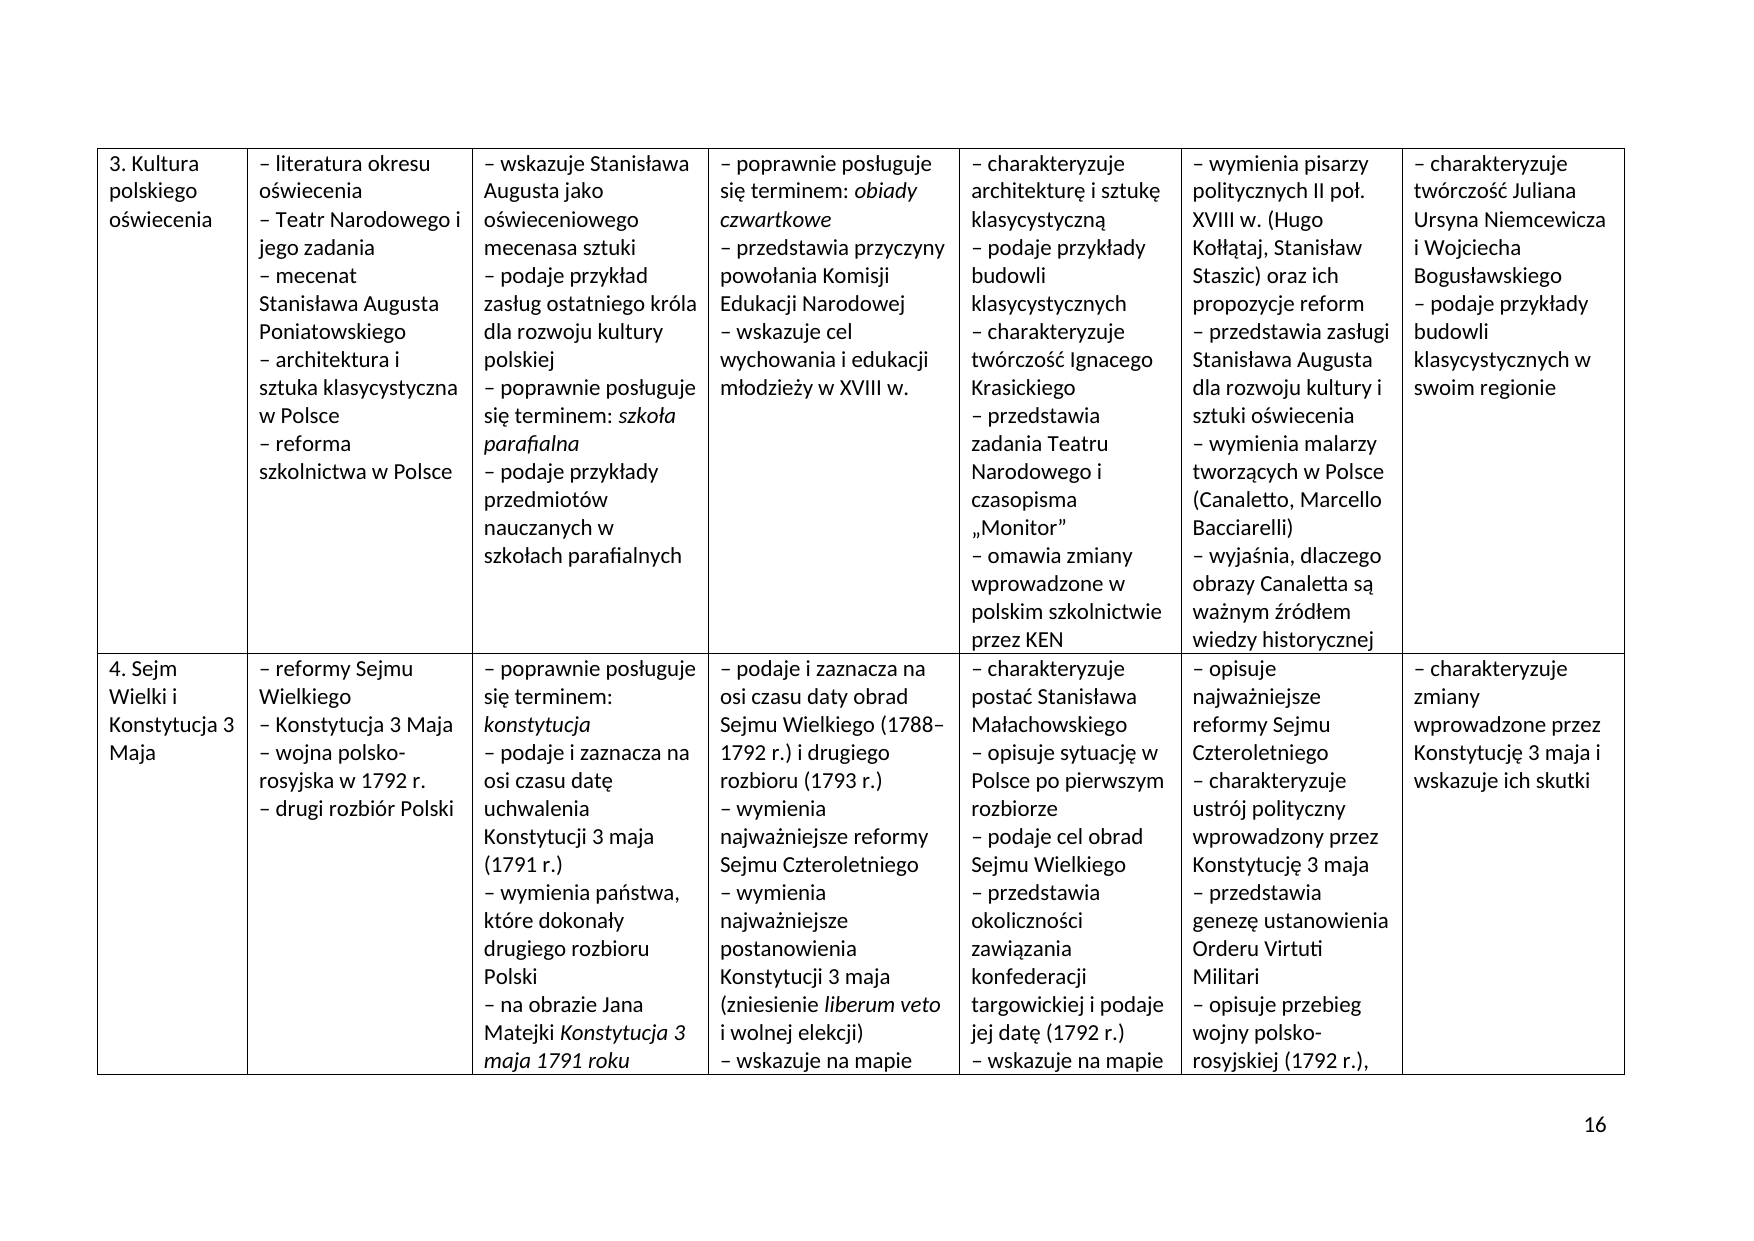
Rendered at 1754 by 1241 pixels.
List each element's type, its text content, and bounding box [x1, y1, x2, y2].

table_cell – literatura okresu oświecenia – Teatr Narodowego i jego zadania – mecenat Stanisława Augusta Poniatowskiego – architektura i sztuka klasycystyczna w Polsce – reforma szkolnictwa w Polsce [248, 149, 472, 653]
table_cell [1403, 654, 1624, 1074]
table_cell – charakteryzuje architekturę i sztukę klasycystyczną – podaje przykłady budowli klasycystycznych – charakteryzuje twórczość Ignacego Krasickiego – przedstawia zadania Teatru Narodowego i czasopisma „Monitor” – omawia zmiany wprowadzone w polskim szkolnictwie przez KEN [960, 149, 1181, 653]
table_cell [248, 654, 472, 1074]
table_cell – charakteryzuje twórczość Juliana Ursyna Niemcewicza i Wojciecha Bogusławskiego – podaje przykłady budowli klasycystycznych w swoim regionie [1403, 149, 1624, 653]
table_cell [709, 654, 959, 1074]
table_cell – wymienia pisarzy politycznych II poł. XVIII w. (Hugo Kołłątaj, Stanisław Staszic) oraz ich propozycje reform – przedstawia zasługi Stanisława Augusta dla rozwoju kultury i sztuki oświecenia – wymienia malarzy tworzących w Polsce (Canaletto, Marcello Bacciarelli) – wyjaśnia, dlaczego obrazy Canaletta są ważnym źródłem wiedzy historycznej [1182, 149, 1402, 653]
table_cell 3. Kultura polskiego oświecenia [98, 149, 247, 653]
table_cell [98, 654, 247, 1074]
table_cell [473, 654, 708, 1074]
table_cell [1182, 654, 1402, 1074]
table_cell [960, 654, 1181, 1074]
table_cell – poprawnie posługuje się terminem: obiady czwartkowe – przedstawia przyczyny powołania Komisji Edukacji Narodowej – wskazuje cel wychowania i edukacji młodzieży w XVIII w. [709, 149, 959, 653]
table_cell – wskazuje Stanisława Augusta jako oświeceniowego mecenasa sztuki – podaje przykład zasług ostatniego króla dla rozwoju kultury polskiej – poprawnie posługuje się terminem: szkoła parafialna – podaje przykłady przedmiotów nauczanych w szkołach parafialnych [473, 149, 708, 653]
